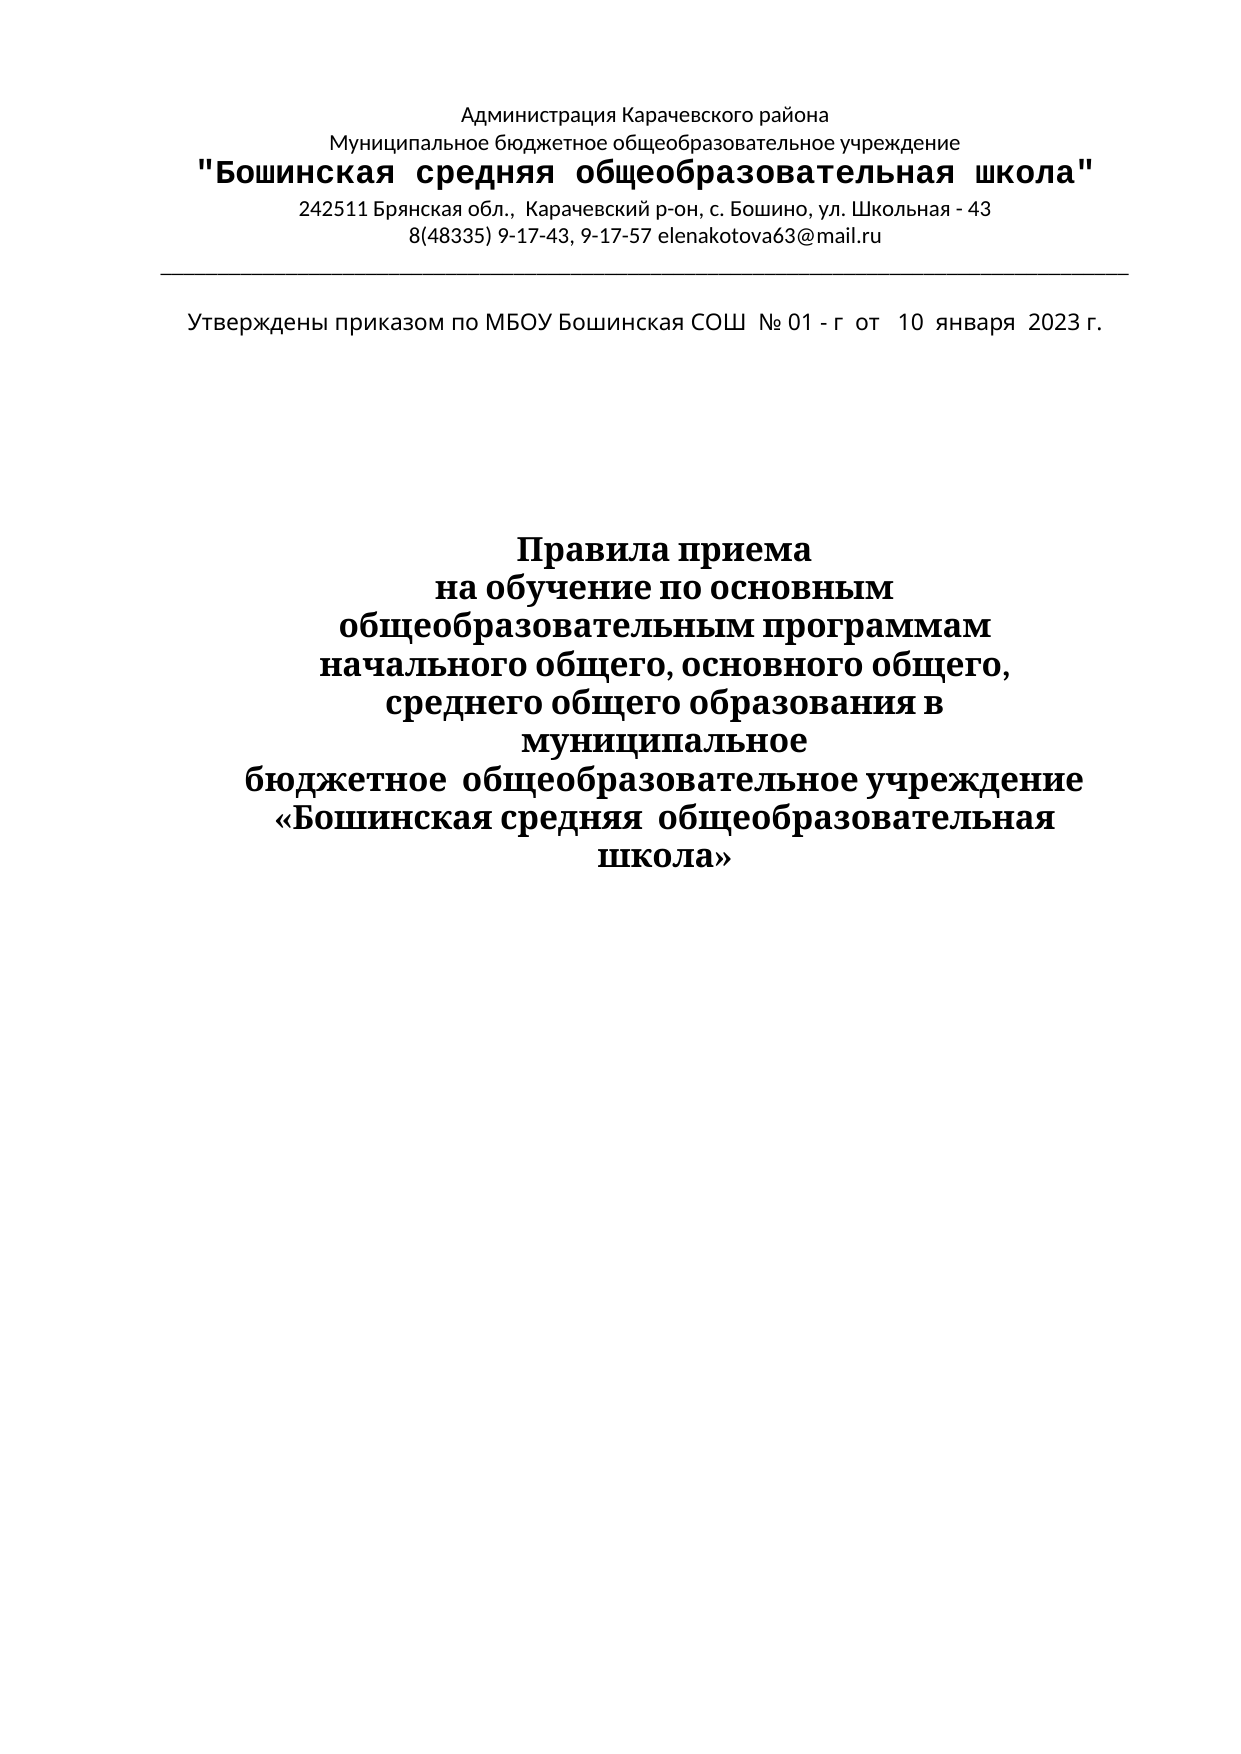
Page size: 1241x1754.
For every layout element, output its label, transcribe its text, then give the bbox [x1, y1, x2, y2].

text 8(48335) 9-17-43, 9-17-57 elenakotova63@mail.ru [92, 222, 1198, 250]
text Администрация Карачевского района [92, 100, 1198, 128]
text бюджетное общеобразовательное учреждение «Бошинская средняя общеобразовательная школа» [243, 761, 1085, 876]
text Правила приема [178, 530, 1151, 569]
text "Бошинская средняя общеобразовательная школа" [92, 156, 1198, 194]
text на обучение по основным общеобразовательным программам начального общего, основного общего, среднего общего образования в муниципальное [243, 569, 1085, 761]
text Муниципальное бюджетное общеобразовательное учреждение [92, 128, 1198, 156]
text Утверждены приказом по МБОУ Бошинская СОШ № 01 - г от 10 января 2023 г. [92, 306, 1198, 337]
text _____________________________________________________________________________________ [92, 250, 1198, 278]
text 242511 Брянская обл., Карачевский р-он, с. Бошино, ул. Школьная - 43 [92, 194, 1198, 222]
